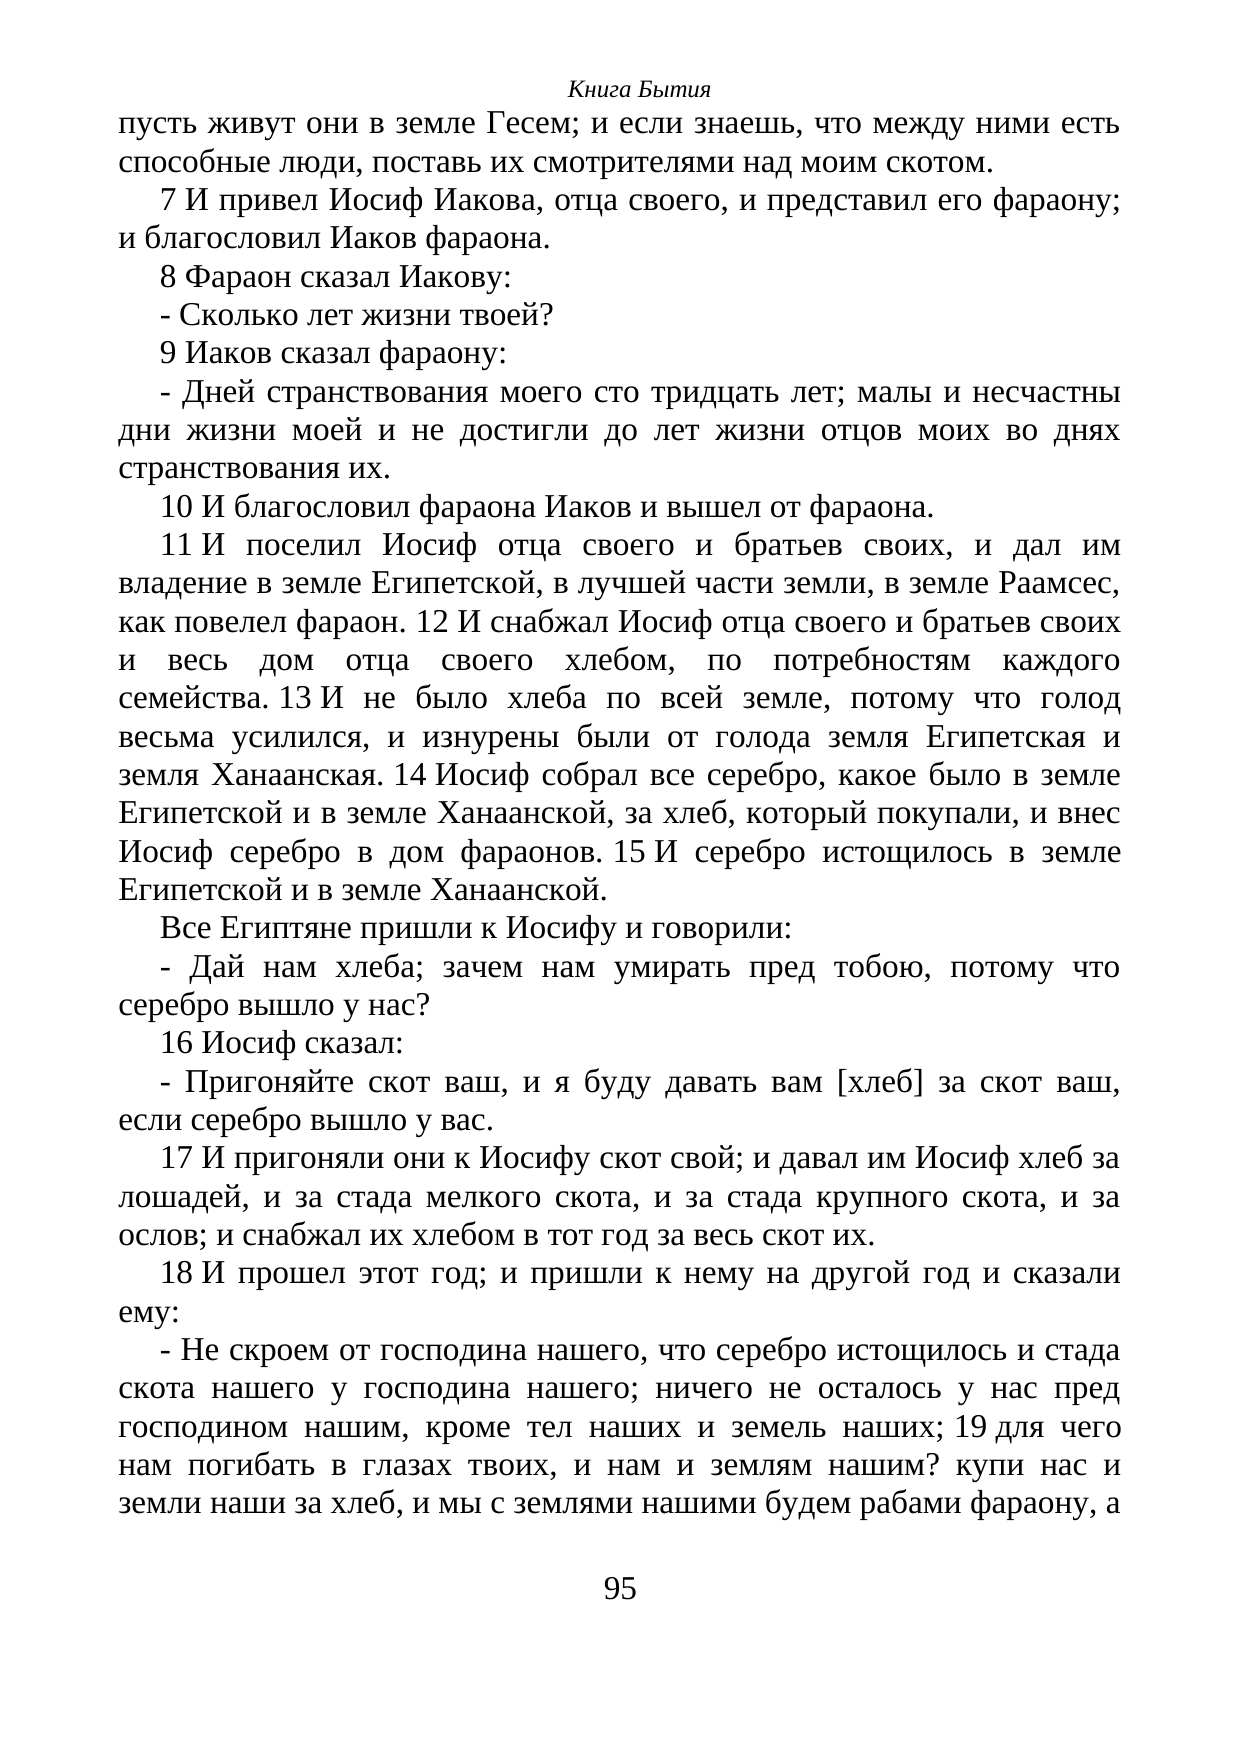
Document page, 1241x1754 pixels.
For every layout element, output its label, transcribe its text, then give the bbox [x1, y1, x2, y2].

text 18 И прошел этот год; и пришли к нему на другой год и сказали ему: [118, 1253, 1122, 1329]
text - Пригоняйте скот ваш, и я буду давать вам [хлеб] за скот ваш, если серебро вышло у вас. [118, 1061, 1122, 1138]
text 11 И поселил Иосиф отца своего и братьев своих, и дал им владение в земле Египетской, в лучшей части земли, в земле Раамсес, как повелел фараон. 12 И снабжал Иосиф отца своего и братьев своих и весь дом отца своего хлебом, по потребностям каждого семейства. 13 И не было хлеба по всей земле, потому что голод весьма усилился, и изнурены были от голода земля Египетская и земля Ханаанская. 14 Иосиф собрал все серебро, какое было в земле Египетской и в земле Ханаанской, за хлеб, который покупали, и внес Иосиф серебро в дом фараонов. 15 И серебро истощилось в земле Египетской и в земле Ханаанской. [118, 524, 1122, 908]
text 8 Фараон сказал Иакову: [118, 256, 1122, 294]
text 9 Иаков сказал фараону: [118, 333, 1122, 371]
text 17 И пригоняли они к Иосифу скот свой; и давал им Иосиф хлеб за лошадей, и за стада мелкого скота, и за стада крупного скота, и за ослов; и снабжал их хлебом в тот год за весь скот их. [118, 1138, 1122, 1253]
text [118, 103, 1122, 179]
text 10 И благословил фараона Иаков и вышел от фараона. [118, 486, 1122, 524]
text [118, 1329, 1122, 1521]
text 7 И привел Иосиф Иакова, отца своего, и представил его фараону; и благословил Иаков фараона. [118, 179, 1122, 256]
text - Сколько лет жизни твоей? [118, 294, 1122, 333]
text Все Египтяне пришли к Иосифу и говорили: [118, 908, 1122, 946]
text - Дай нам хлеба; зачем нам умирать пред тобою, потому что серебро вышло у нас? [118, 946, 1122, 1023]
text 16 Иосиф сказал: [118, 1023, 1122, 1061]
text - Дней странствования моего сто тридцать лет; малы и несчастны дни жизни моей и не достигли до лет жизни отцов моих во днях странствования их. [118, 371, 1122, 486]
